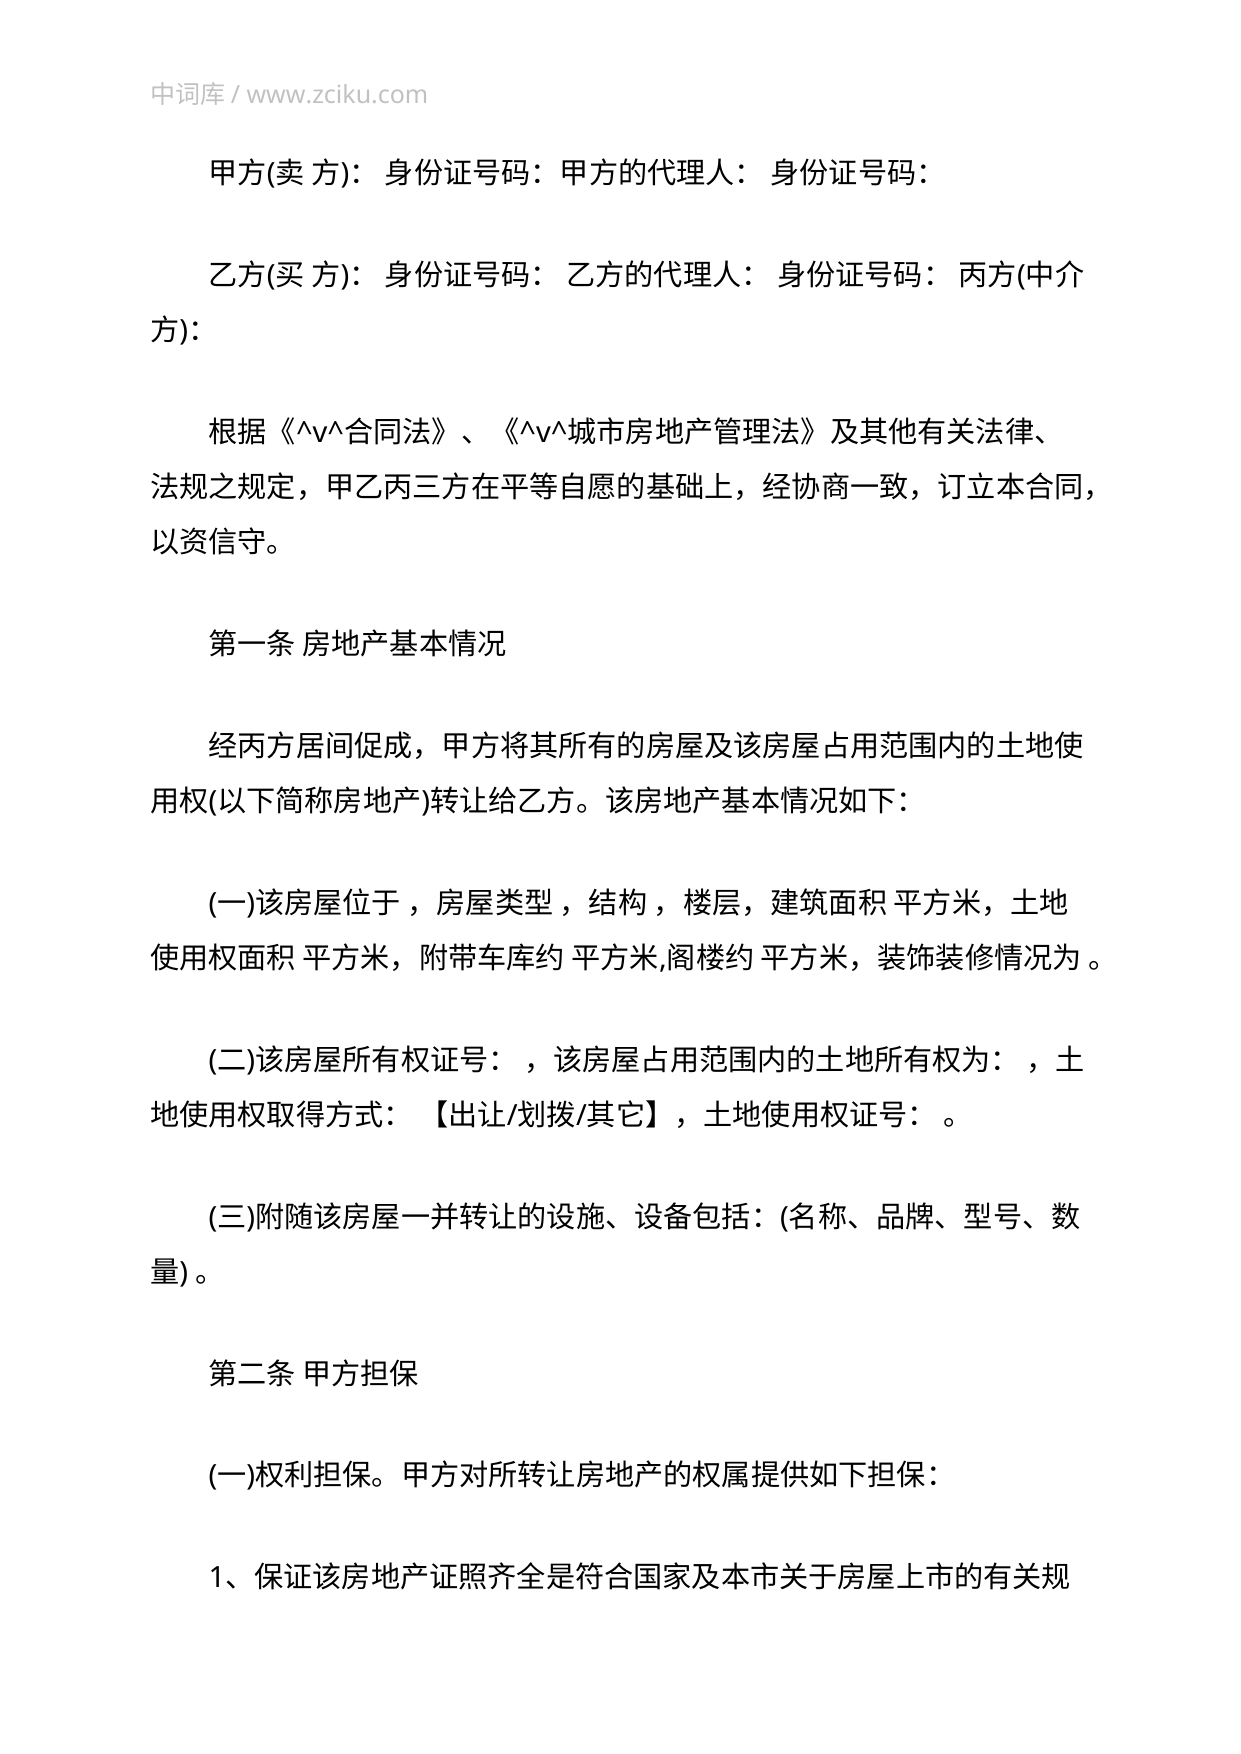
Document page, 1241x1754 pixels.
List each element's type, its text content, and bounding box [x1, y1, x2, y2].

text 乙方(买 方)： 身份证号码： 乙方的代理人： 身份证号码： 丙方(中介方)： [150, 252, 1090, 349]
text (一)权利担保。甲方对所转让房地产的权属提供如下担保： [150, 1452, 1090, 1494]
text (二)该房屋所有权证号： ，该房屋占用范围内的土地所有权为： ，土地使用权取得方式： 【出让/划拨/其它】，土地使用权证号： 。 [150, 1036, 1090, 1134]
text 第一条 房地产基本情况 [150, 621, 1090, 663]
text 经丙方居间促成，甲方将其所有的房屋及该房屋占用范围内的土地使用权(以下简称房地产)转让给乙方。该房地产基本情况如下： [150, 722, 1090, 820]
text 根据《^v^合同法》、《^v^城市房地产管理法》及其他有关法律、法规之规定，甲乙丙三方在平等自愿的基础上，经协商一致，订立本合同，以资信守。 [150, 409, 1090, 561]
text (三)附随该房屋一并转让的设施、设备包括：(名称、品牌、型号、数量) 。 [150, 1193, 1090, 1291]
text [150, 1554, 1090, 1596]
text (一)该房屋位于 ，房屋类型 ，结构 ，楼层，建筑面积 平方米，土地使用权面积 平方米，附带车库约 平方米,阁楼约 平方米，装饰装修情况为 。 [150, 879, 1090, 977]
text 第二条 甲方担保 [150, 1350, 1090, 1392]
text 甲方(卖 方)： 身份证号码：甲方的代理人： 身份证号码： [150, 150, 1090, 192]
